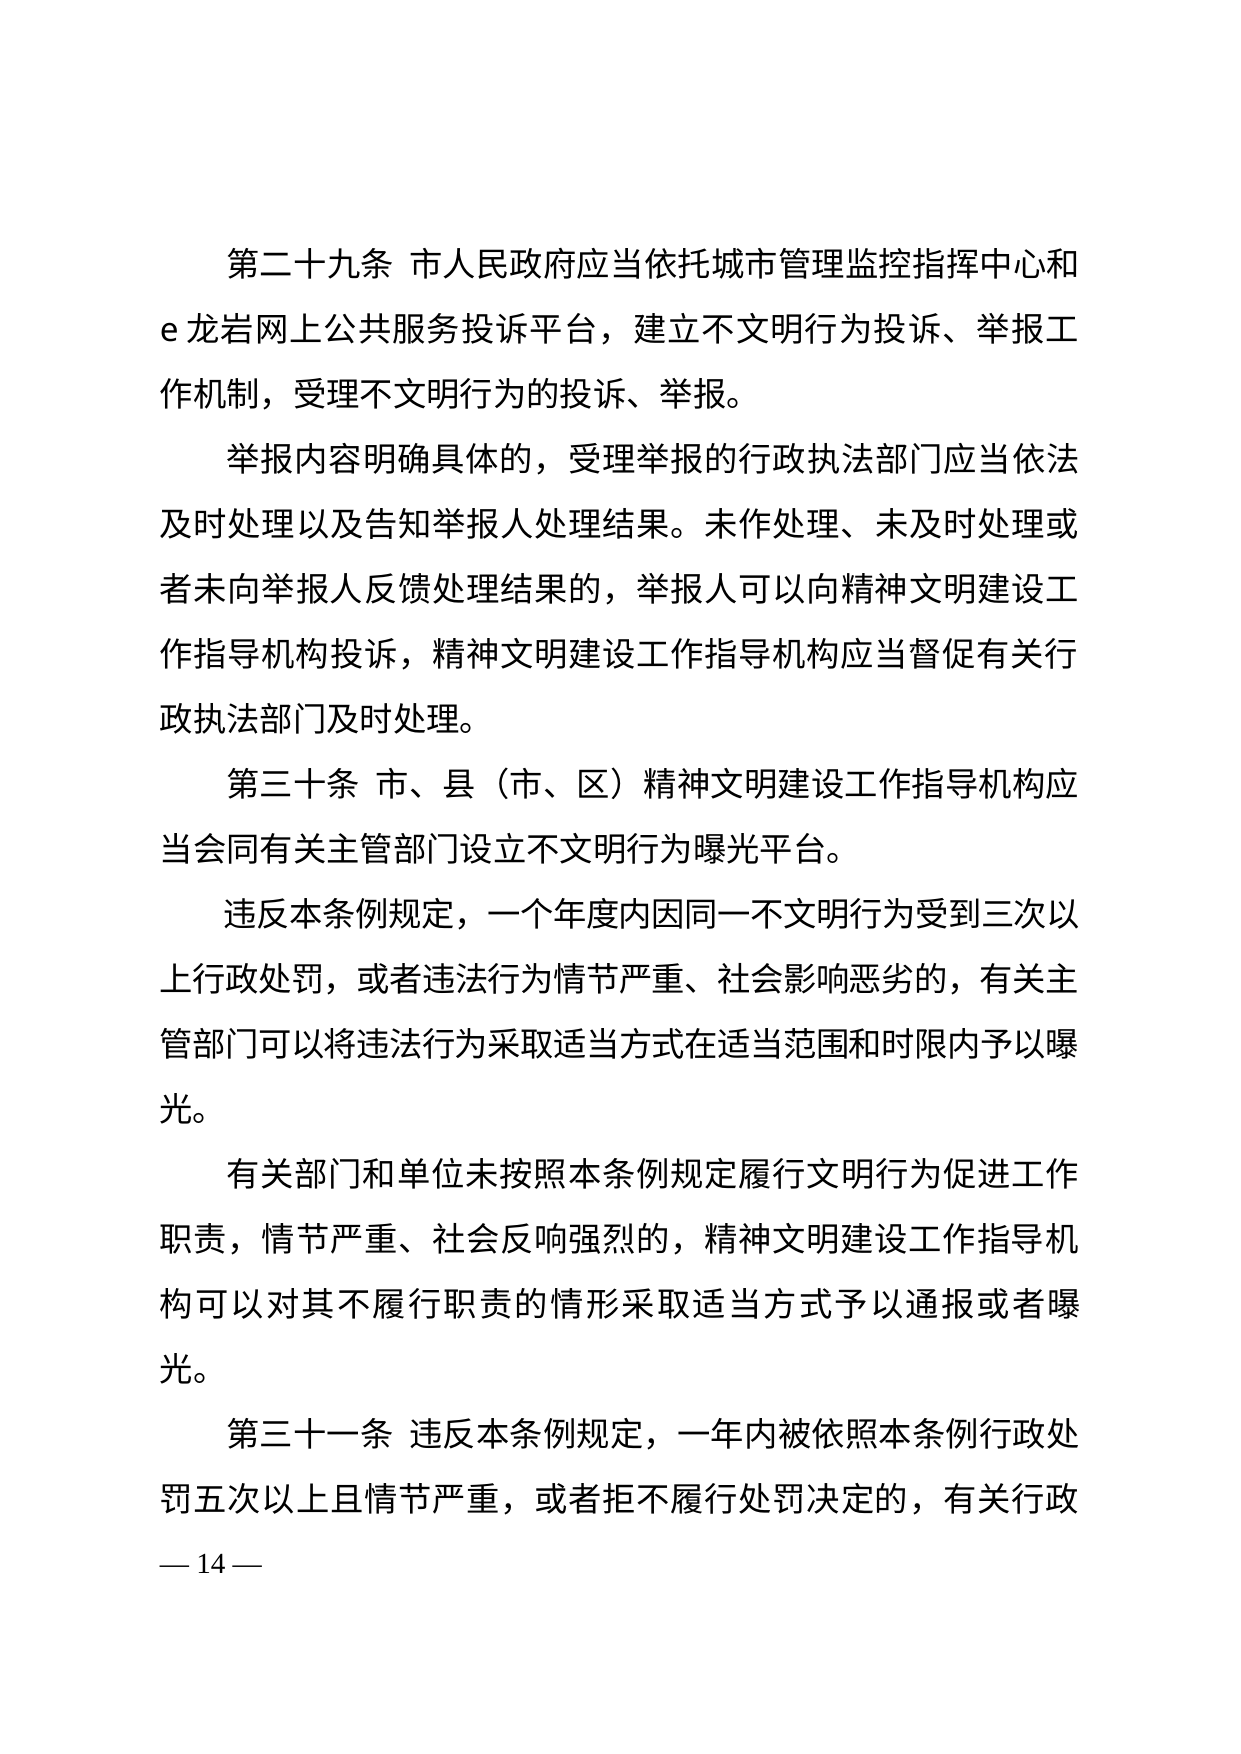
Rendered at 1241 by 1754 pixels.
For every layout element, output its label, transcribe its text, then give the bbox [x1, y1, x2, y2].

text 第二十九条 市人民政府应当依托城市管理监控指挥中心和e龙岩网上公共服务投诉平台，建立不文明行为投诉、举报工作机制，受理不文明行为的投诉、举报。 [159, 230, 1081, 425]
text 第三十条 市、县（市、区）精神文明建设工作指导机构应当会同有关主管部门设立不文明行为曝光平台。 [159, 750, 1081, 880]
text 举报内容明确具体的，受理举报的行政执法部门应当依法及时处理以及告知举报人处理结果。未作处理、未及时处理或者未向举报人反馈处理结果的，举报人可以向精神文明建设工作指导机构投诉，精神文明建设工作指导机构应当督促有关行政执法部门及时处理。 [159, 425, 1081, 750]
text 违反本条例规定，一个年度内因同一不文明行为受到三次以上行政处罚，或者违法行为情节严重、社会影响恶劣的，有关主管部门可以将违法行为采取适当方式在适当范围和时限内予以曝光。 [159, 880, 1081, 1140]
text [159, 1400, 1081, 1530]
text 有关部门和单位未按照本条例规定履行文明行为促进工作职责，情节严重、社会反响强烈的，精神文明建设工作指导机构可以对其不履行职责的情形采取适当方式予以通报或者曝光。 [159, 1140, 1081, 1400]
